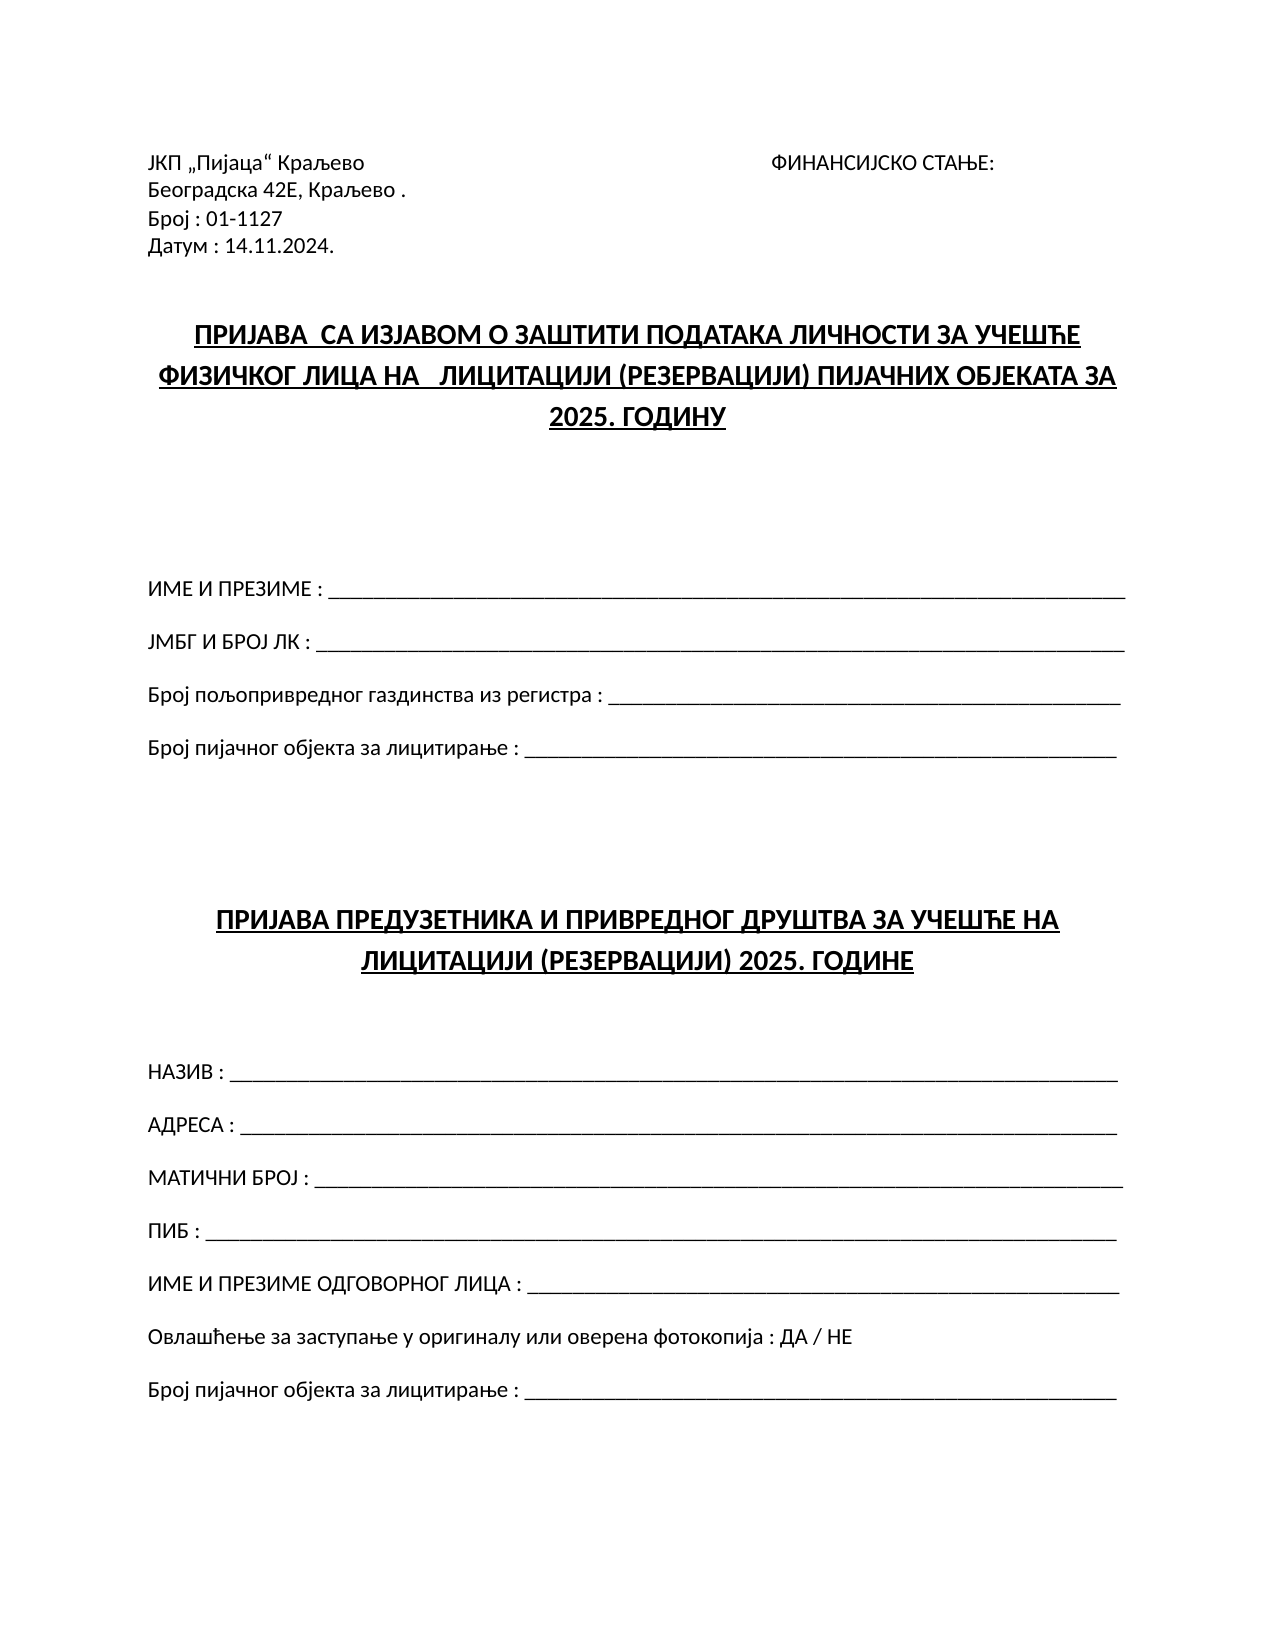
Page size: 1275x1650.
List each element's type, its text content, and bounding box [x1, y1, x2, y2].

text Број пољопривредног газдинства из регистра : _____________________________________________ [148, 680, 1127, 708]
text ПРИЈАВА ПРЕДУЗЕТНИКА И ПРИВРЕДНОГ ДРУШТВА ЗА УЧЕШЋЕ НА ЛИЦИТАЦИЈИ (РЕЗЕРВАЦИЈИ) 2025. ГОДИНЕ [148, 901, 1127, 978]
text ПИБ : ________________________________________________________________________________ [148, 1216, 1127, 1244]
text ПРИЈАВА СА ИЗЈАВОМ О ЗАШТИТИ ПОДАТАКА ЛИЧНОСТИ ЗА УЧЕШЋЕ ФИЗИЧКОГ ЛИЦА НА ЛИЦИТАЦИЈИ (РЕЗЕРВАЦИЈИ) ПИЈАЧНИХ ОБЈЕКАТА ЗА 2025. ГОДИНУ [148, 316, 1127, 433]
text НАЗИВ : ______________________________________________________________________________ [148, 1057, 1127, 1085]
text Овлашћење за заступање у оригиналу или оверена фотокопија : ДА / НЕ [148, 1322, 1127, 1350]
text Београдска 42Е, Краљево . [148, 176, 1127, 204]
text ИМЕ И ПРЕЗИМЕ : ______________________________________________________________________ [148, 574, 1127, 602]
text ЈКП „Пијаца“ Краљево ФИНАНСИЈСКО СТАЊЕ: [148, 148, 1127, 176]
text Број пијачног објекта за лицитирање : ____________________________________________________ [148, 1375, 1127, 1403]
text МАТИЧНИ БРОЈ : _______________________________________________________________________ [148, 1163, 1127, 1191]
text Датум : 14.11.2024. [148, 232, 1127, 260]
text ИМЕ И ПРЕЗИМЕ ОДГОВОРНОГ ЛИЦА : ____________________________________________________ [148, 1269, 1127, 1297]
text АДРЕСА : _____________________________________________________________________________ [148, 1110, 1127, 1138]
text ЈМБГ И БРОЈ ЛК : _______________________________________________________________________ [148, 627, 1127, 655]
text Број : 01-1127 [148, 204, 1127, 232]
text Број пијачног објекта за лицитирање : ____________________________________________________ [148, 733, 1127, 761]
